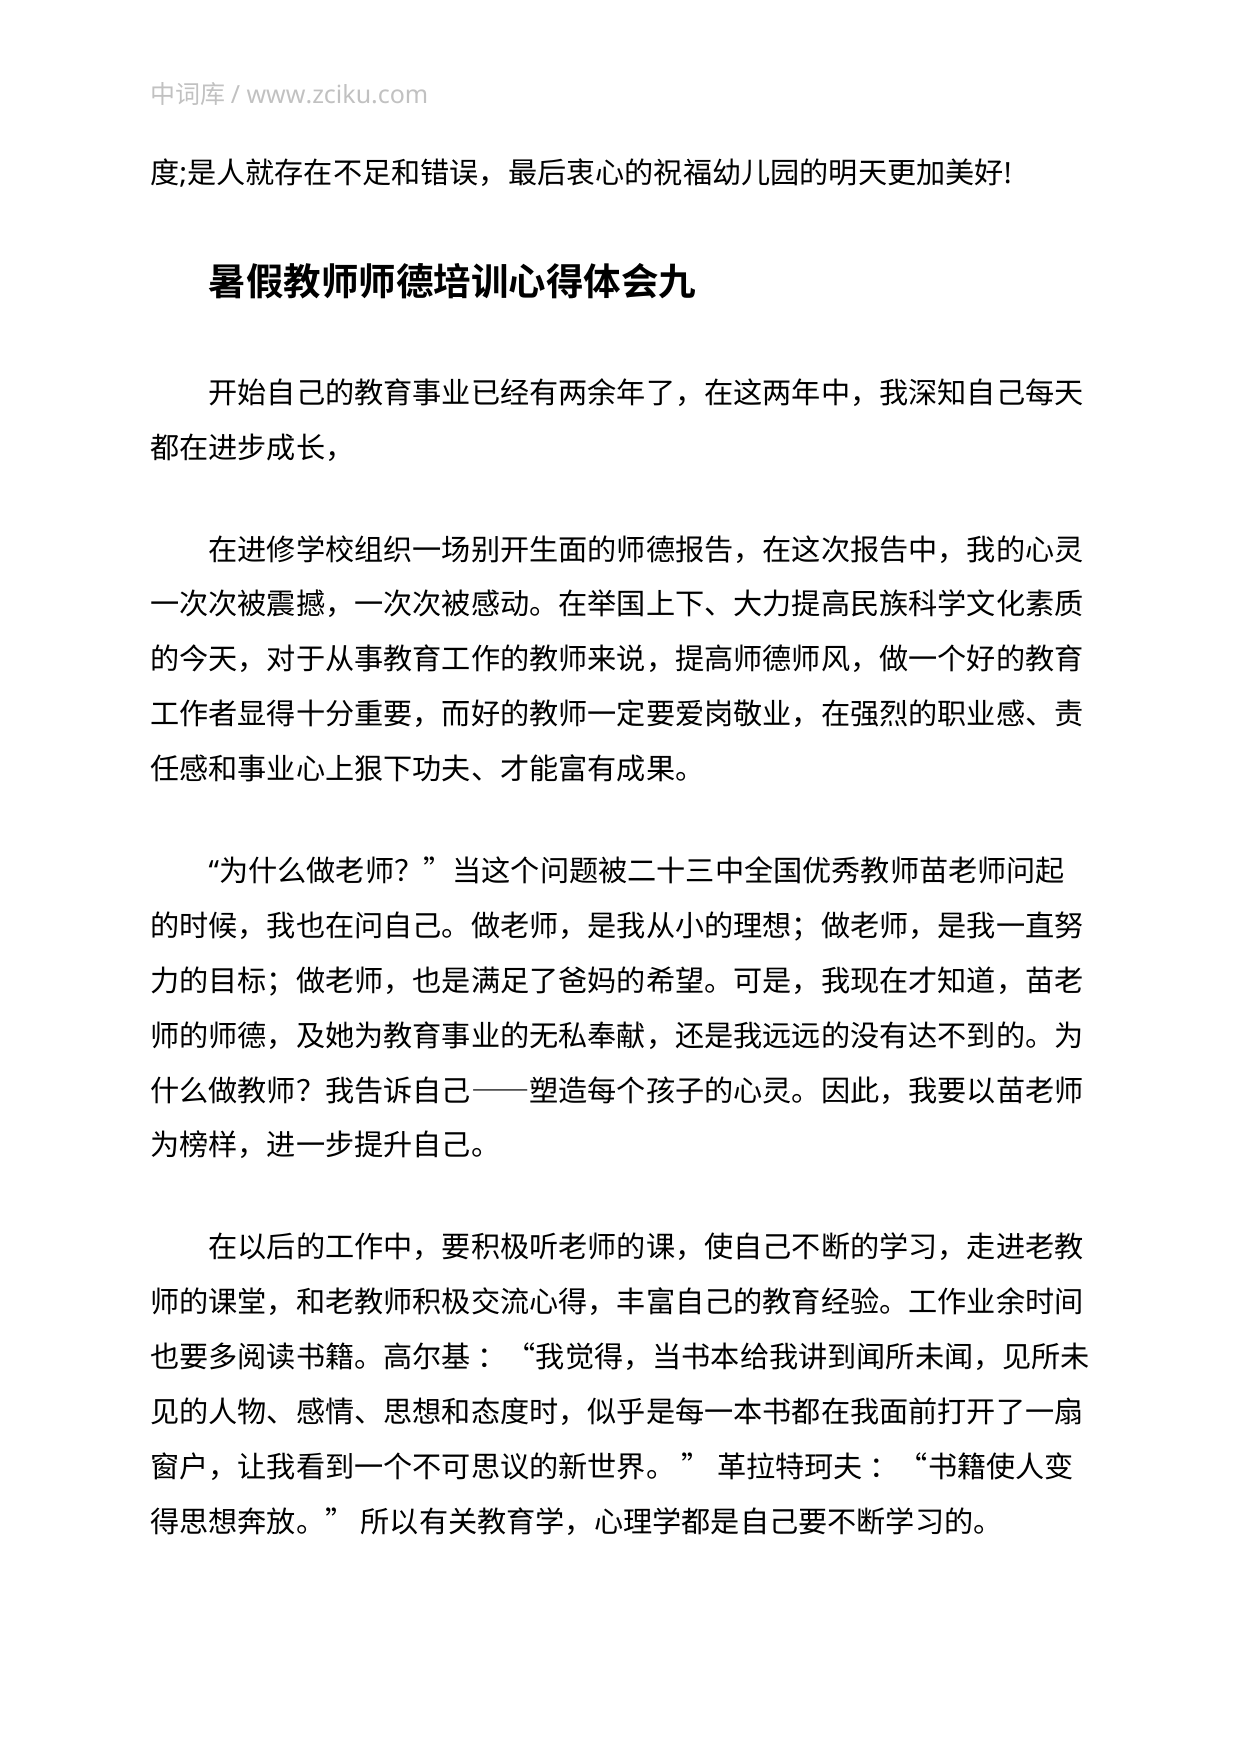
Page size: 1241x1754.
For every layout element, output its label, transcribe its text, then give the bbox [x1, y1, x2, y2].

text 在以后的工作中，要积极听老师的课，使自己不断的学习，走进老教师的课堂，和老教师积极交流心得，丰富自己的教育经验。工作业余时间也要多阅读书籍。高尔基 ：“我觉得，当书本给我讲到闻所未闻，见所未见的人物、感情、思想和态度时，似乎是每一本书都在我面前打开了一扇窗户，让我看到一个不可思议的新世界。 ” 革拉特珂夫 ：“书籍使人变得思想奔放。” 所以有关教育学，心理学都是自己要不断学习的。 [150, 1224, 1090, 1541]
text 在进修学校组织一场别开生面的师德报告，在这次报告中，我的心灵一次次被震撼，一次次被感动。在举国上下、大力提高民族科学文化素质的今天，对于从事教育工作的教师来说，提高师德师风，做一个好的教育工作者显得十分重要，而好的教师一定要爱岗敬业，在强烈的职业感、责任感和事业心上狠下功夫、才能富有成果。 [150, 526, 1090, 788]
text 开始自己的教育事业已经有两余年了，在这两年中，我深知自己每天都在进步成长， [150, 369, 1090, 467]
text “为什么做老师？”当这个问题被二十三中全国优秀教师苗老师问起的时候，我也在问自己。做老师，是我从小的理想；做老师，是我一直努力的目标；做老师，也是满足了爸妈的希望。可是，我现在才知道，苗老师的师德，及她为教育事业的无私奉献，还是我远远的没有达不到的。为什么做教师？我告诉自己——塑造每个孩子的心灵。因此，我要以苗老师为榜样，进一步提升自己。 [150, 847, 1090, 1164]
text 暑假教师师德培训心得体会九 [150, 252, 1090, 306]
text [150, 150, 1090, 192]
